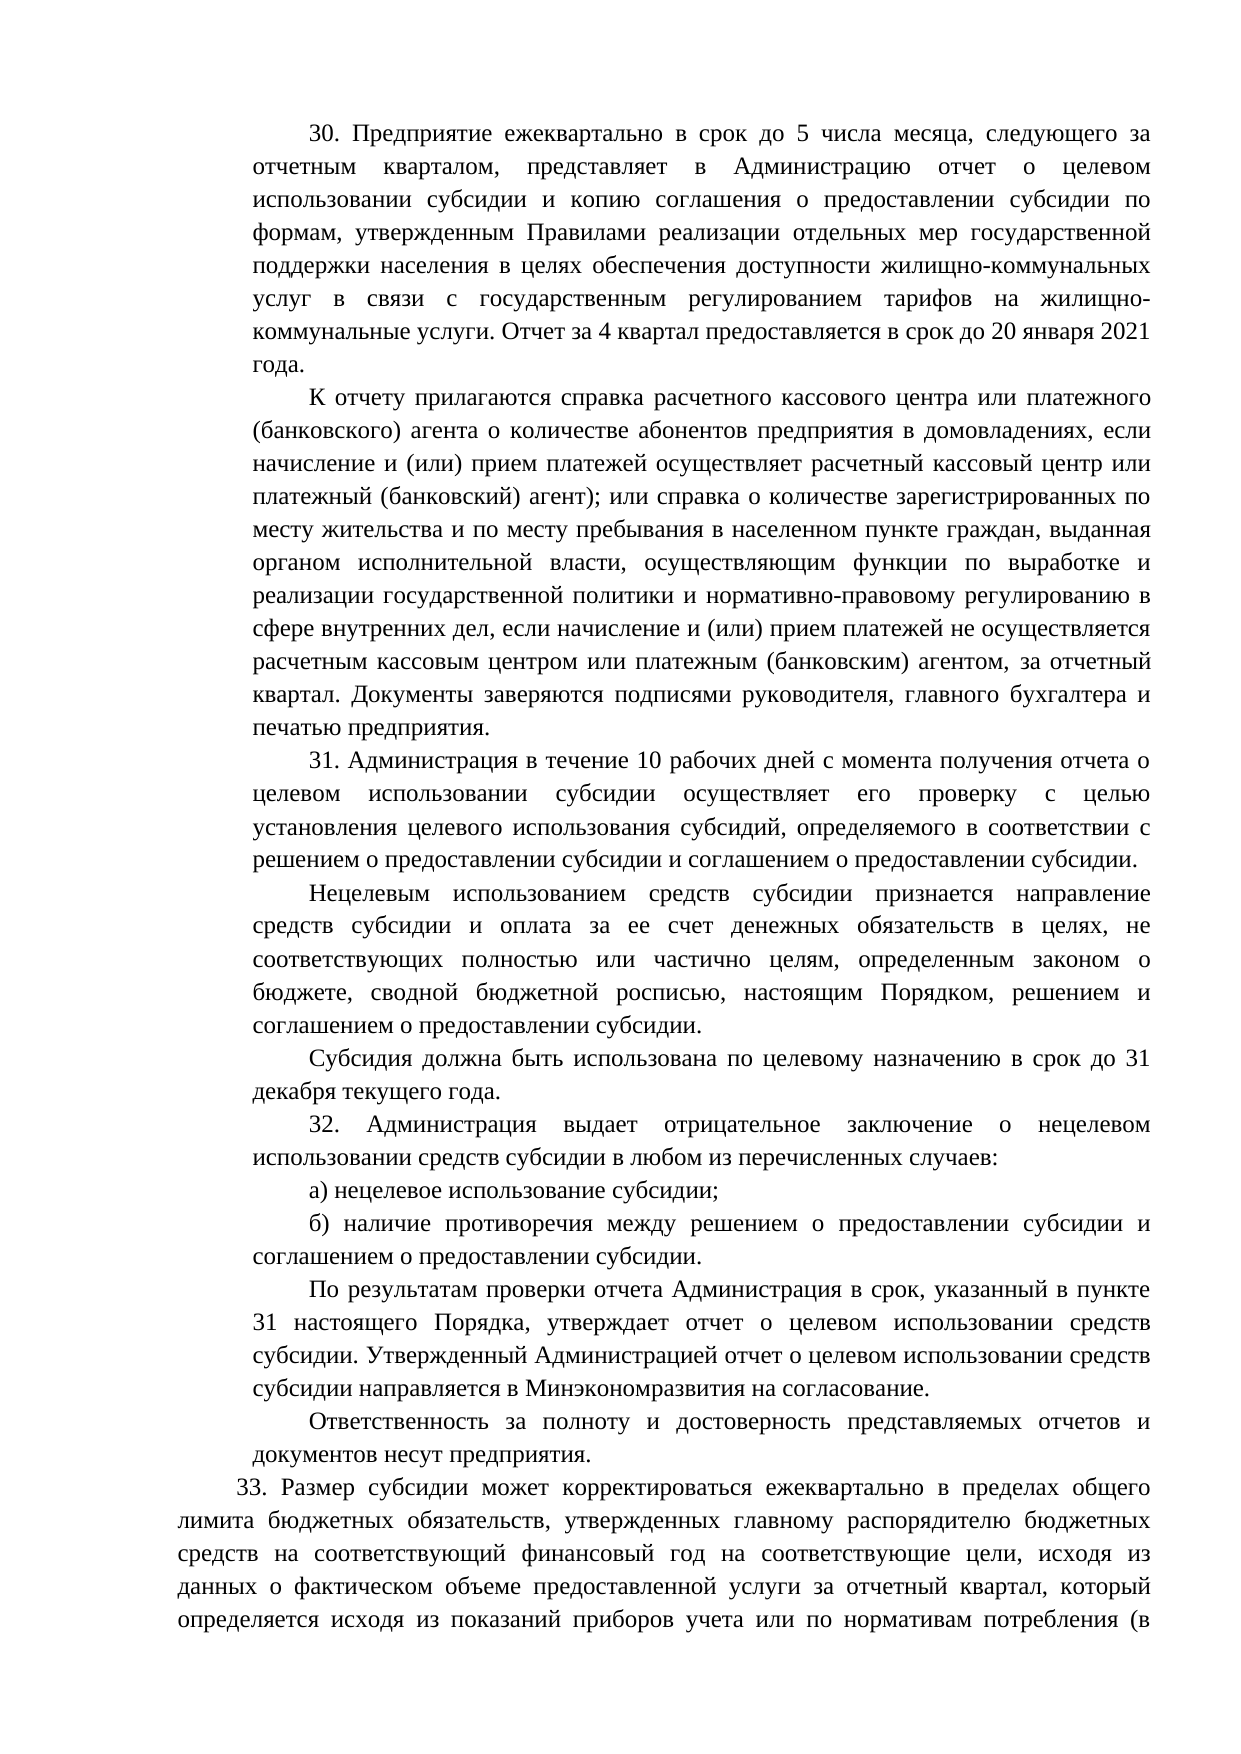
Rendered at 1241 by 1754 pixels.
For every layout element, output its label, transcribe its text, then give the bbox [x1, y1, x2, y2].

text 31. Администрация в течение 10 рабочих дней с момента получения отчета о целевом использовании субсидии осуществляет его проверку с целью установления целевого использования субсидий, определяемого в соответствии с решением о предоставлении субсидии и соглашением о предоставлении субсидии. [252, 746, 1152, 873]
text б) наличие противоречия между решением о предоставлении субсидии и соглашением о предоставлении субсидии. [252, 1208, 1152, 1269]
text а) нецелевое использование субсидии; [252, 1175, 1152, 1203]
text Нецелевым использованием средств субсидии признается направление средств субсидии и оплата за ее счет денежных обязательств в целях, не соответствующих полностью или частично целям, определенным законом о бюджете, сводной бюджетной росписью, настоящим Порядком, решением и соглашением о предоставлении субсидии. [252, 878, 1152, 1038]
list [177, 1472, 1152, 1633]
text Ответственность за полноту и достоверность представляемых отчетов и документов несут предприятия. [252, 1406, 1152, 1468]
text Субсидия должна быть использована по целевому назначению в срок до 31 декабря текущего года. [252, 1043, 1152, 1104]
text 32. Администрация выдает отрицательное заключение о нецелевом использовании средств субсидии в любом из перечисленных случаев: [252, 1109, 1152, 1171]
text К отчету прилагаются справка расчетного кассового центра или платежного (банковского) агента о количестве абонентов предприятия в домовладениях, если начисление и (или) прием платежей осуществляет расчетный кассовый центр или платежный (банковский) агент); или справка о количестве зарегистрированных по месту жительства и по месту пребывания в населенном пункте граждан, выданная органом исполнительной власти, осуществляющим функции по выработке и реализации государственной политики и нормативно-правовому регулированию в сфере внутренних дел, если начисление и (или) прием платежей не осуществляется расчетным кассовым центром или платежным (банковским) агентом, за отчетный квартал. Документы заверяются подписями руководителя, главного бухгалтера и печатью предприятия. [252, 382, 1152, 741]
text По результатам проверки отчета Администрация в срок, указанный в пункте 31 настоящего Порядка, утверждает отчет о целевом использовании средств субсидии. Утвержденный Администрацией отчет о целевом использовании средств субсидии направляется в Минэкономразвития на согласование. [252, 1274, 1152, 1402]
text 30. Предприятие ежеквартально в срок до 5 числа месяца, следующего за отчетным кварталом, представляет в Администрацию отчет о целевом использовании субсидии и копию соглашения о предоставлении субсидии по формам, утвержденным Правилами реализации отдельных мер государственной поддержки населения в целях обеспечения доступности жилищно-коммунальных услуг в связи с государственным регулированием тарифов на жилищно-коммунальные услуги. Отчет за 4 квартал предоставляется в срок до 20 января 2021 года. [252, 118, 1152, 378]
